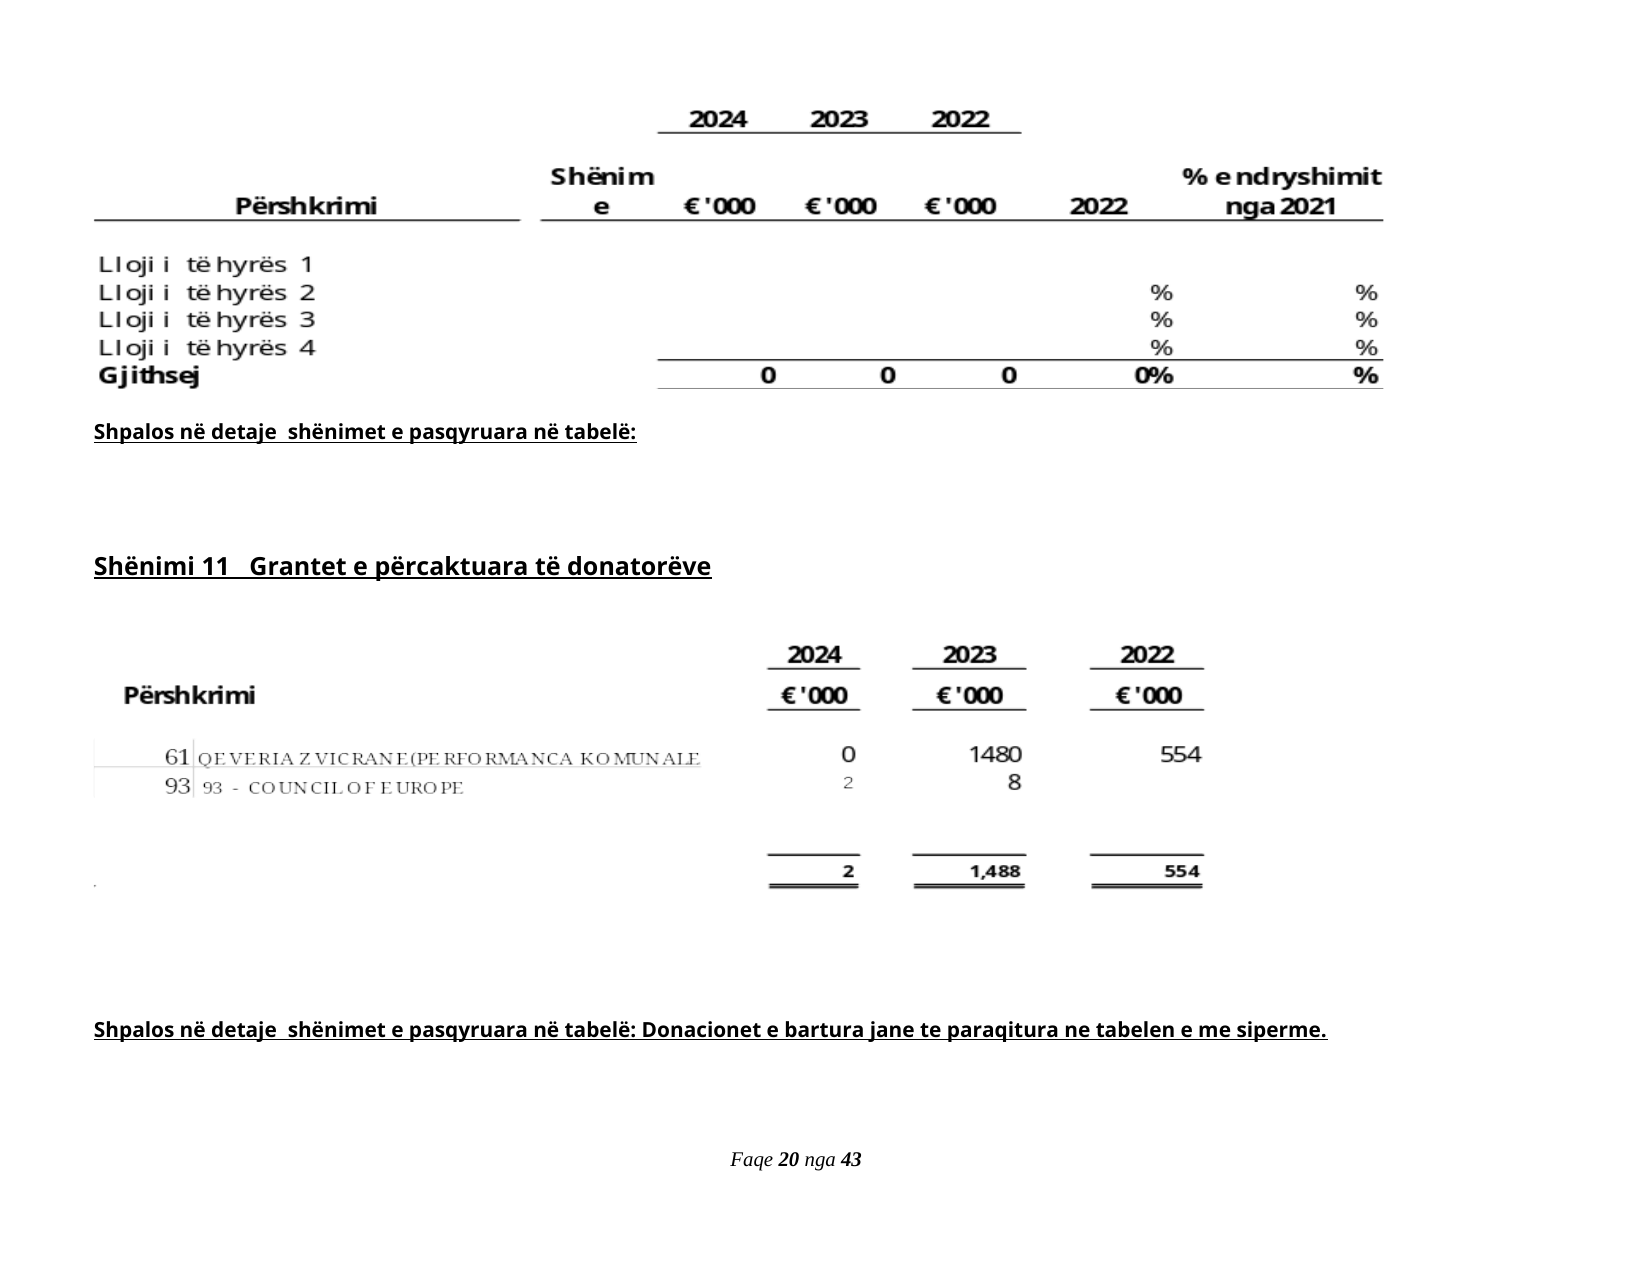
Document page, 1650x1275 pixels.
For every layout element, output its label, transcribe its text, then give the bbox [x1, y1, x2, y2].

text Shpalos në detaje shënimet e pasqyruara në tabelë: [94, 417, 1500, 446]
text Shënimi 11 Grantet e përcaktuara të donatorëve [94, 548, 1500, 582]
text Shpalos në detaje shënimet e pasqyruara në tabelë: Donacionet e bartura jane te paraqitura ne tabelen e me siperme. [94, 1015, 1500, 1043]
